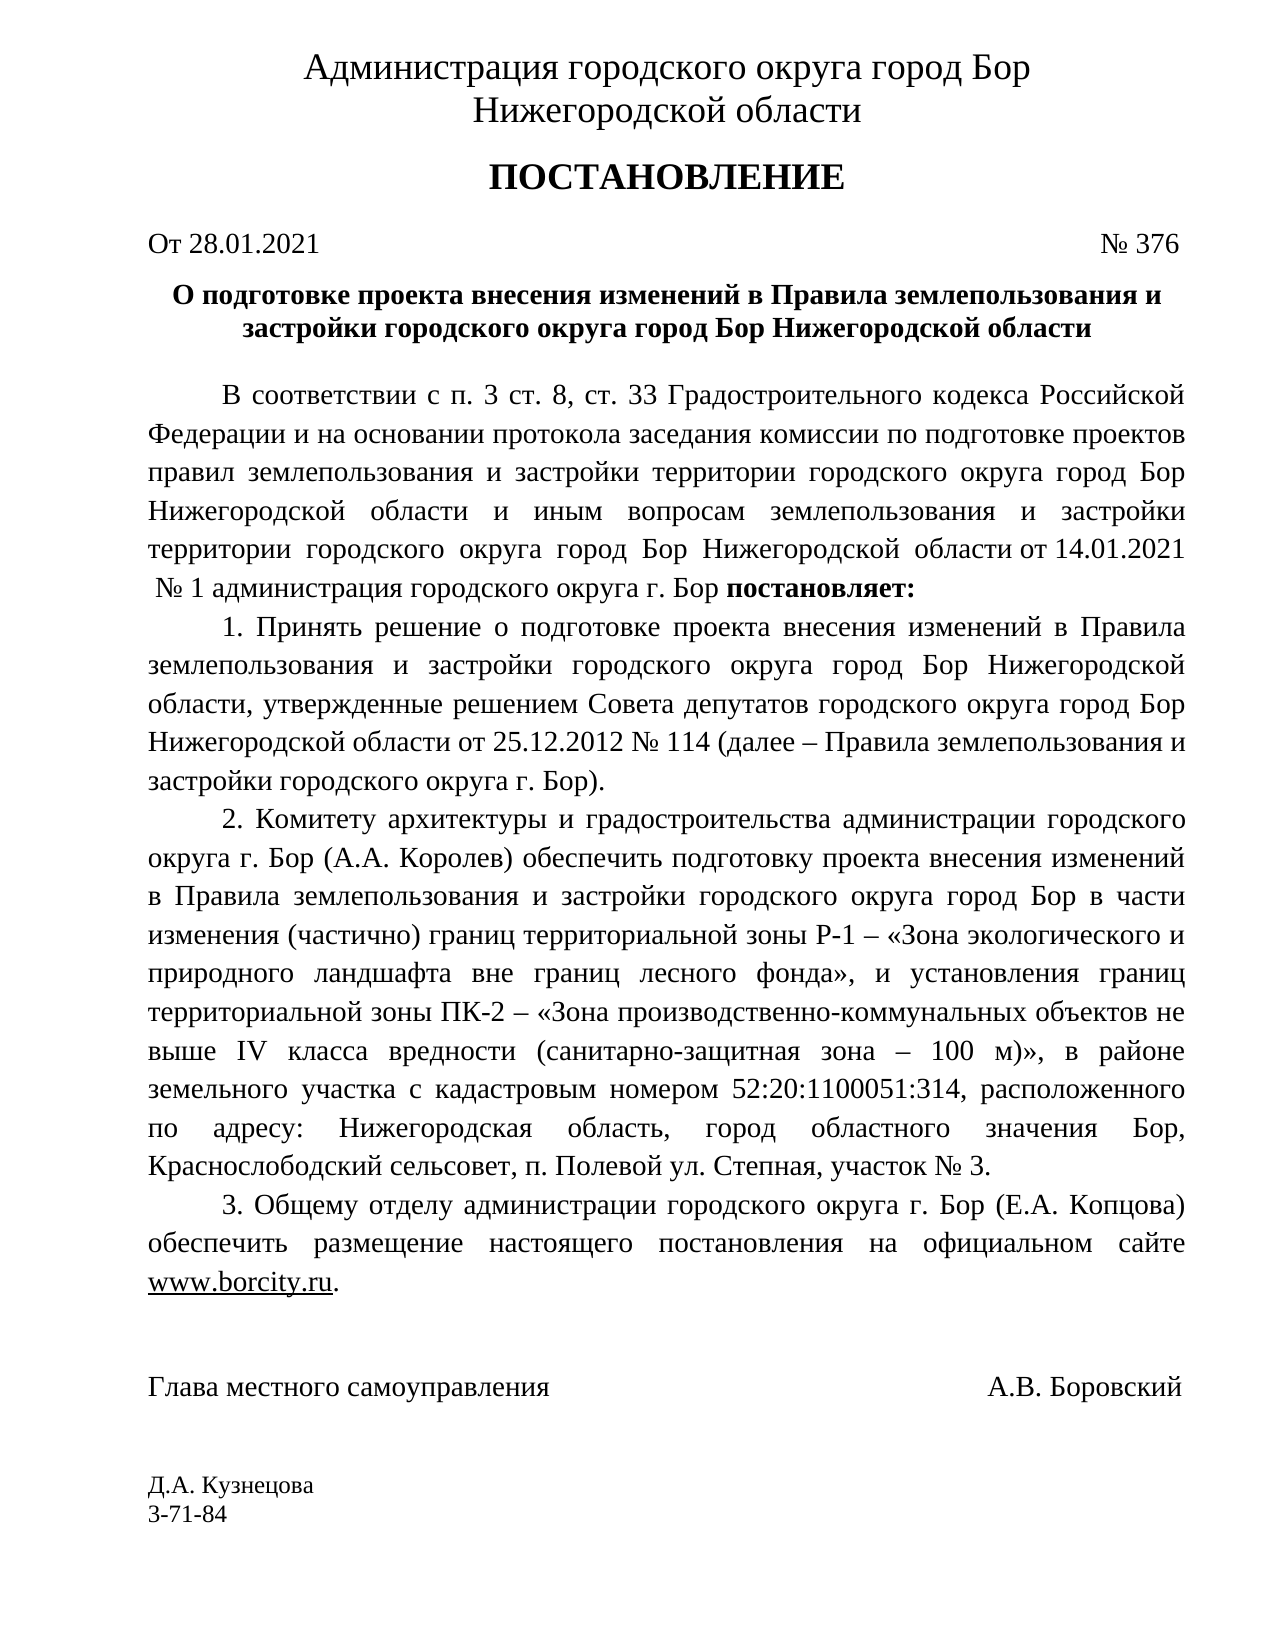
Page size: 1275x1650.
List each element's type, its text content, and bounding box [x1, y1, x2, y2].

text Д.А. Кузнецова [148, 1470, 1186, 1499]
text 3. Общему отделу администрации городского округа г. Бор (Е.А. Копцова) обеспечить размещение настоящего постановления на официальном сайте www.borcity.ru. [148, 1187, 1186, 1297]
text 1. Принять решение о подготовке проекта внесения изменений в Правила землепользования и застройки городского округа город Бор Нижегородской области, утвержденные решением Совета депутатов городского округа город Бор Нижегородской области от 25.12.2012 № 114 (далее – Правила землепользования и застройки городского округа г. Бор). [148, 609, 1186, 796]
text Нижегородской области [148, 87, 1186, 131]
text 3-71-84 [148, 1499, 1186, 1528]
text № 1 администрация городского округа г. Бор постановляет: [148, 570, 1186, 604]
text В соответствии с п. 3 ст. 8, ст. 33 Градостроительного кодекса Российской Федерации и на основании протокола заседания комиссии по подготовке проектов правил землепользования и застройки территории городского округа город Бор Нижегородской области и иным вопросам землепользования и застройки территории городского округа город Бор Нижегородской области от 14.01.2021 [148, 377, 1186, 565]
text ПОСТАНОВЛЕНИЕ [148, 155, 1186, 198]
text Администрация городского округа город Бор [148, 44, 1186, 87]
text От 28.01.2021 № 376 [148, 227, 1186, 260]
text О подготовке проекта внесения изменений в Правила землепользования и застройки городского округа город Бор Нижегородской области [148, 277, 1186, 344]
text 2. Комитету архитектуры и градостроительства администрации городского округа г. Бор (А.А. Королев) обеспечить подготовку проекта внесения изменений в Правила землепользования и застройки городского округа город Бор в части изменения (частично) границ территориальной зоны Р-1 – «Зона экологического и природного ландшафта вне границ лесного фонда», и установления границ территориальной зоны ПК-2 – «Зона производственно-коммунальных объектов не выше IV класса вредности (санитарно-защитная зона – 100 м)», в районе земельного участка с кадастровым номером 52:20:1100051:314, расположенного по адресу: Нижегородская область, город областного значения Бор, Краснослободский сельсовет, п. Полевой ул. Степная, участок № 3. [148, 801, 1186, 1182]
text Глава местного самоуправления А.В. Боровский [148, 1369, 1186, 1403]
